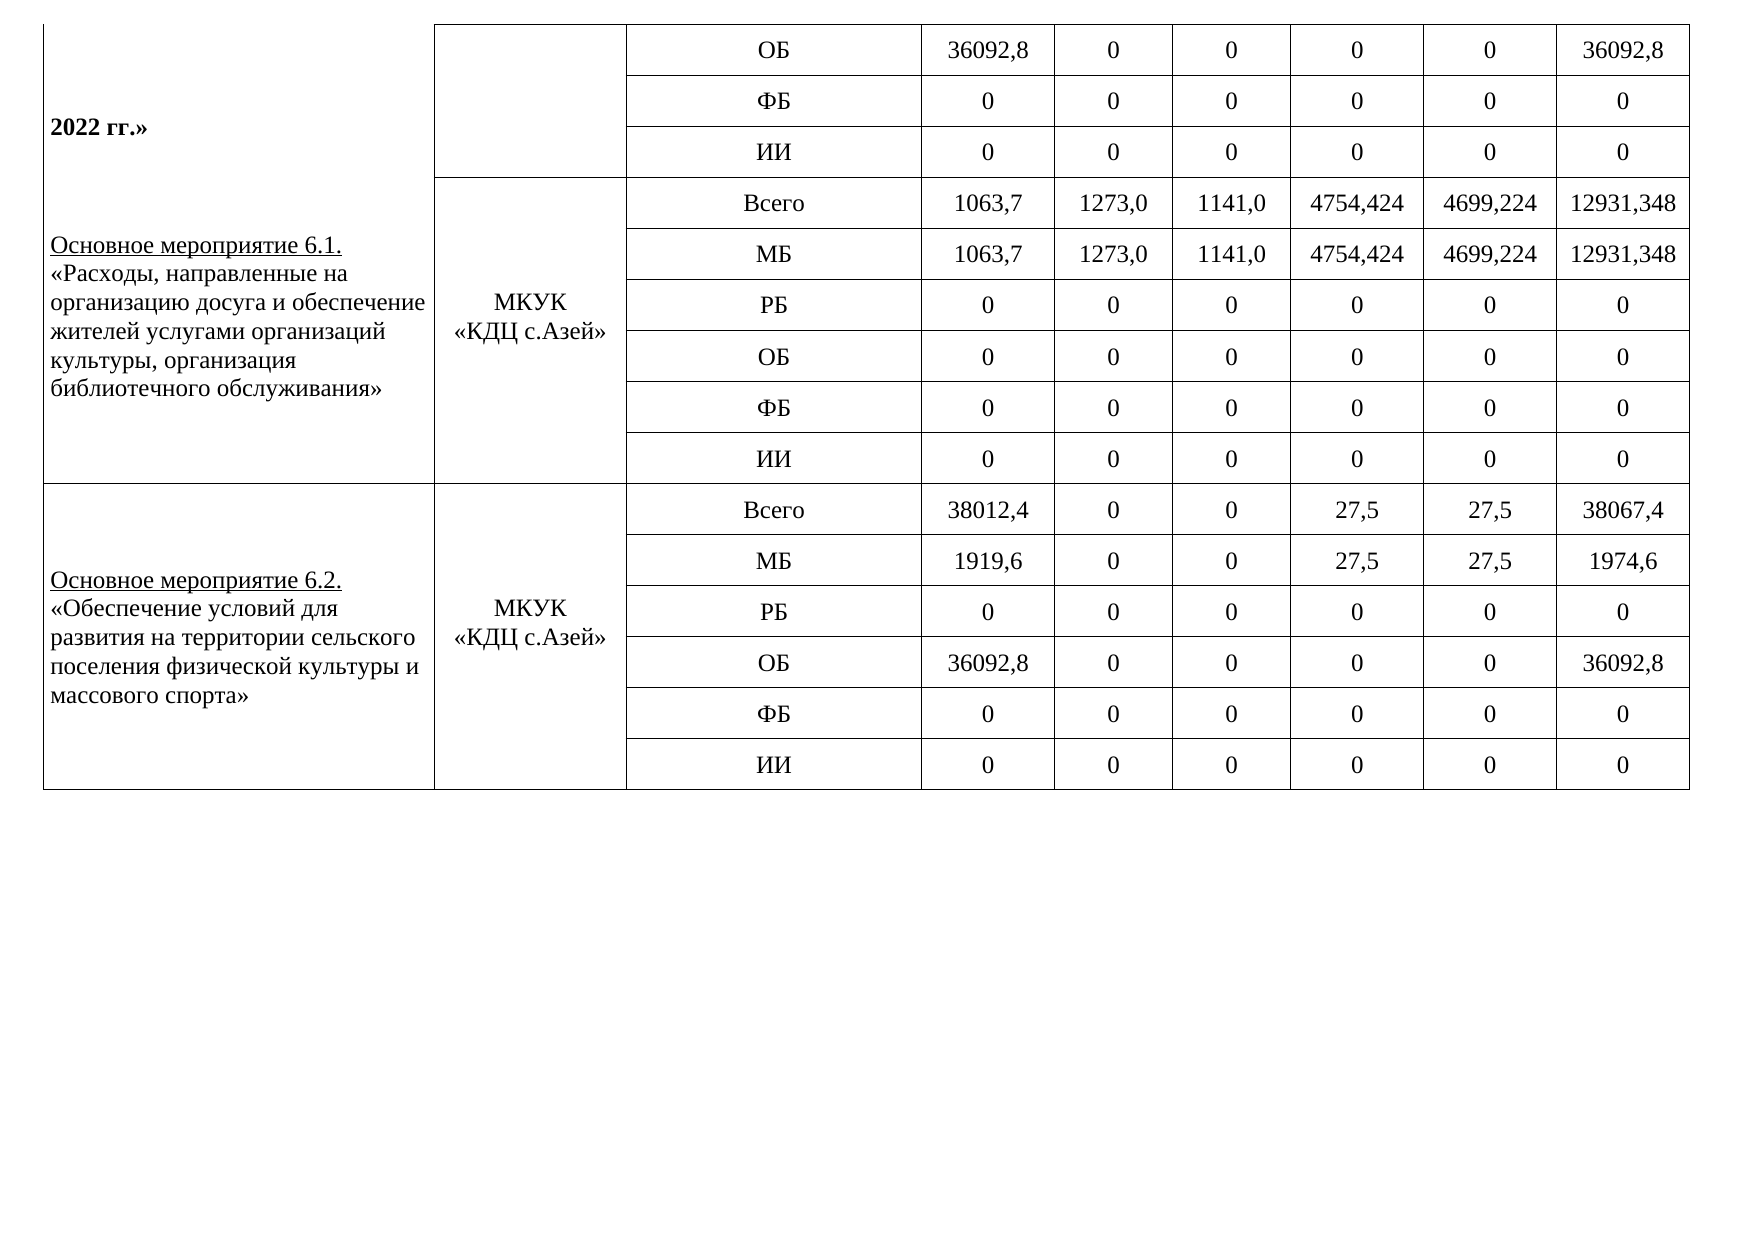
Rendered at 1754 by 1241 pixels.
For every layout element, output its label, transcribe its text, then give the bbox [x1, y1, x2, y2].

table_cell 0 [1557, 739, 1689, 789]
table_cell 1063,7 [922, 178, 1054, 228]
table_cell 0 [1291, 280, 1423, 330]
table_cell 0 [1291, 586, 1423, 636]
table_cell МБ [627, 229, 921, 279]
table_cell Основное мероприятие 6.1. «Расходы, направленные на организацию досуга и обеспечение жителей услугами организаций культуры, организация библиотечного обслуживания» [44, 177, 434, 483]
table_cell 0 [1173, 688, 1290, 738]
table_cell 0 [1055, 637, 1172, 687]
table_cell ИИ [627, 739, 921, 789]
table_cell ФБ [627, 76, 921, 126]
table_cell 1273,0 [1055, 178, 1172, 228]
table_cell 0 [922, 280, 1054, 330]
table_cell 0 [1173, 637, 1290, 687]
table_cell Всего [627, 484, 921, 534]
table_cell 0 [1557, 586, 1689, 636]
table_cell 0 [1291, 433, 1423, 483]
table_cell 0 [1173, 433, 1290, 483]
table_cell 0 [1424, 25, 1556, 75]
table_cell 0 [1055, 535, 1172, 585]
table_cell 12931,348 [1557, 229, 1689, 279]
table_cell 0 [1055, 688, 1172, 738]
table_cell 0 [1291, 382, 1423, 432]
table_cell 0 [1173, 739, 1290, 789]
table_cell 4754,424 [1291, 178, 1423, 228]
table_cell 0 [1173, 25, 1290, 75]
table_cell РБ [627, 280, 921, 330]
table_cell 1974,6 [1557, 535, 1689, 585]
table_cell 0 [1055, 76, 1172, 126]
table_cell 0 [922, 382, 1054, 432]
table_cell 0 [922, 76, 1054, 126]
table_cell 0 [1424, 433, 1556, 483]
table_cell 0 [1291, 331, 1423, 381]
table_cell 0 [1173, 331, 1290, 381]
table_cell 0 [1424, 127, 1556, 177]
table_cell ИИ [627, 127, 921, 177]
table_cell 0 [1291, 637, 1423, 687]
table_cell 4754,424 [1291, 229, 1423, 279]
table_cell 0 [1424, 688, 1556, 738]
table_cell РБ [627, 586, 921, 636]
table_cell 0 [1055, 586, 1172, 636]
table_cell 27,5 [1291, 484, 1423, 534]
table_cell 0 [1055, 127, 1172, 177]
table_cell ФБ [627, 688, 921, 738]
table_cell 1141,0 [1173, 178, 1290, 228]
table_cell 0 [1291, 739, 1423, 789]
table_cell Основное мероприятие 6.2. «Обеспечение условий для развития на территории сельского поселения физической культуры и массового спорта» [44, 484, 434, 789]
table_cell 0 [1424, 382, 1556, 432]
table_cell 0 [1557, 688, 1689, 738]
table_cell 38012,4 [922, 484, 1054, 534]
table_cell 0 [1291, 25, 1423, 75]
table_cell 1919,6 [922, 535, 1054, 585]
table_cell 0 [1557, 76, 1689, 126]
table_cell 4699,224 [1424, 178, 1556, 228]
table_cell 0 [1055, 331, 1172, 381]
table_cell 0 [1424, 331, 1556, 381]
table_cell 0 [1173, 127, 1290, 177]
table_cell 0 [1424, 739, 1556, 789]
table_cell 0 [1291, 76, 1423, 126]
table_cell 0 [1055, 25, 1172, 75]
table_cell МКУК «КДЦ с.Азей» [435, 178, 626, 483]
table_cell 1063,7 [922, 229, 1054, 279]
table_cell МКУК «КДЦ с.Азей» [435, 484, 626, 789]
table_cell 27,5 [1291, 535, 1423, 585]
table_cell ФБ [627, 382, 921, 432]
table_cell Всего [627, 178, 921, 228]
table_cell 0 [1055, 382, 1172, 432]
table_cell 0 [1173, 586, 1290, 636]
table_cell 0 [1173, 382, 1290, 432]
table_cell 0 [1557, 331, 1689, 381]
table_cell 0 [1173, 535, 1290, 585]
table_cell 0 [1173, 484, 1290, 534]
table_cell 0 [1424, 637, 1556, 687]
table_cell 0 [1173, 76, 1290, 126]
table_cell 0 [922, 739, 1054, 789]
table_cell 0 [922, 688, 1054, 738]
table_cell 1141,0 [1173, 229, 1290, 279]
table_cell 0 [1557, 382, 1689, 432]
table_cell 0 [1424, 586, 1556, 636]
table_cell 27,5 [1424, 484, 1556, 534]
table_cell 0 [1291, 688, 1423, 738]
table_cell 36092,8 [1557, 637, 1689, 687]
table_cell ИИ [627, 433, 921, 483]
table_cell 0 [1055, 484, 1172, 534]
table_cell 0 [1424, 280, 1556, 330]
table_cell 1273,0 [1055, 229, 1172, 279]
table_cell 0 [1055, 433, 1172, 483]
table_cell 12931,348 [1557, 178, 1689, 228]
table_cell 0 [1291, 127, 1423, 177]
table_cell 0 [922, 586, 1054, 636]
table_cell МБ [627, 535, 921, 585]
table_cell 4699,224 [1424, 229, 1556, 279]
table_cell 36092,8 [922, 637, 1054, 687]
table_cell 0 [1557, 127, 1689, 177]
table_cell 0 [1055, 280, 1172, 330]
table_cell 27,5 [1424, 535, 1556, 585]
table_cell 36092,8 [922, 25, 1054, 75]
table_cell 0 [1424, 76, 1556, 126]
table_cell ОБ [627, 637, 921, 687]
table_cell ОБ [627, 25, 921, 75]
table_cell 0 [1557, 280, 1689, 330]
table_cell 38067,4 [1557, 484, 1689, 534]
table_cell 0 [922, 127, 1054, 177]
table_cell 36092,8 [1557, 25, 1689, 75]
table_cell ОБ [627, 331, 921, 381]
table_cell 0 [922, 433, 1054, 483]
table_cell 0 [922, 331, 1054, 381]
table_cell 0 [1055, 739, 1172, 789]
table_cell 0 [1557, 433, 1689, 483]
table_cell 0 [1173, 280, 1290, 330]
